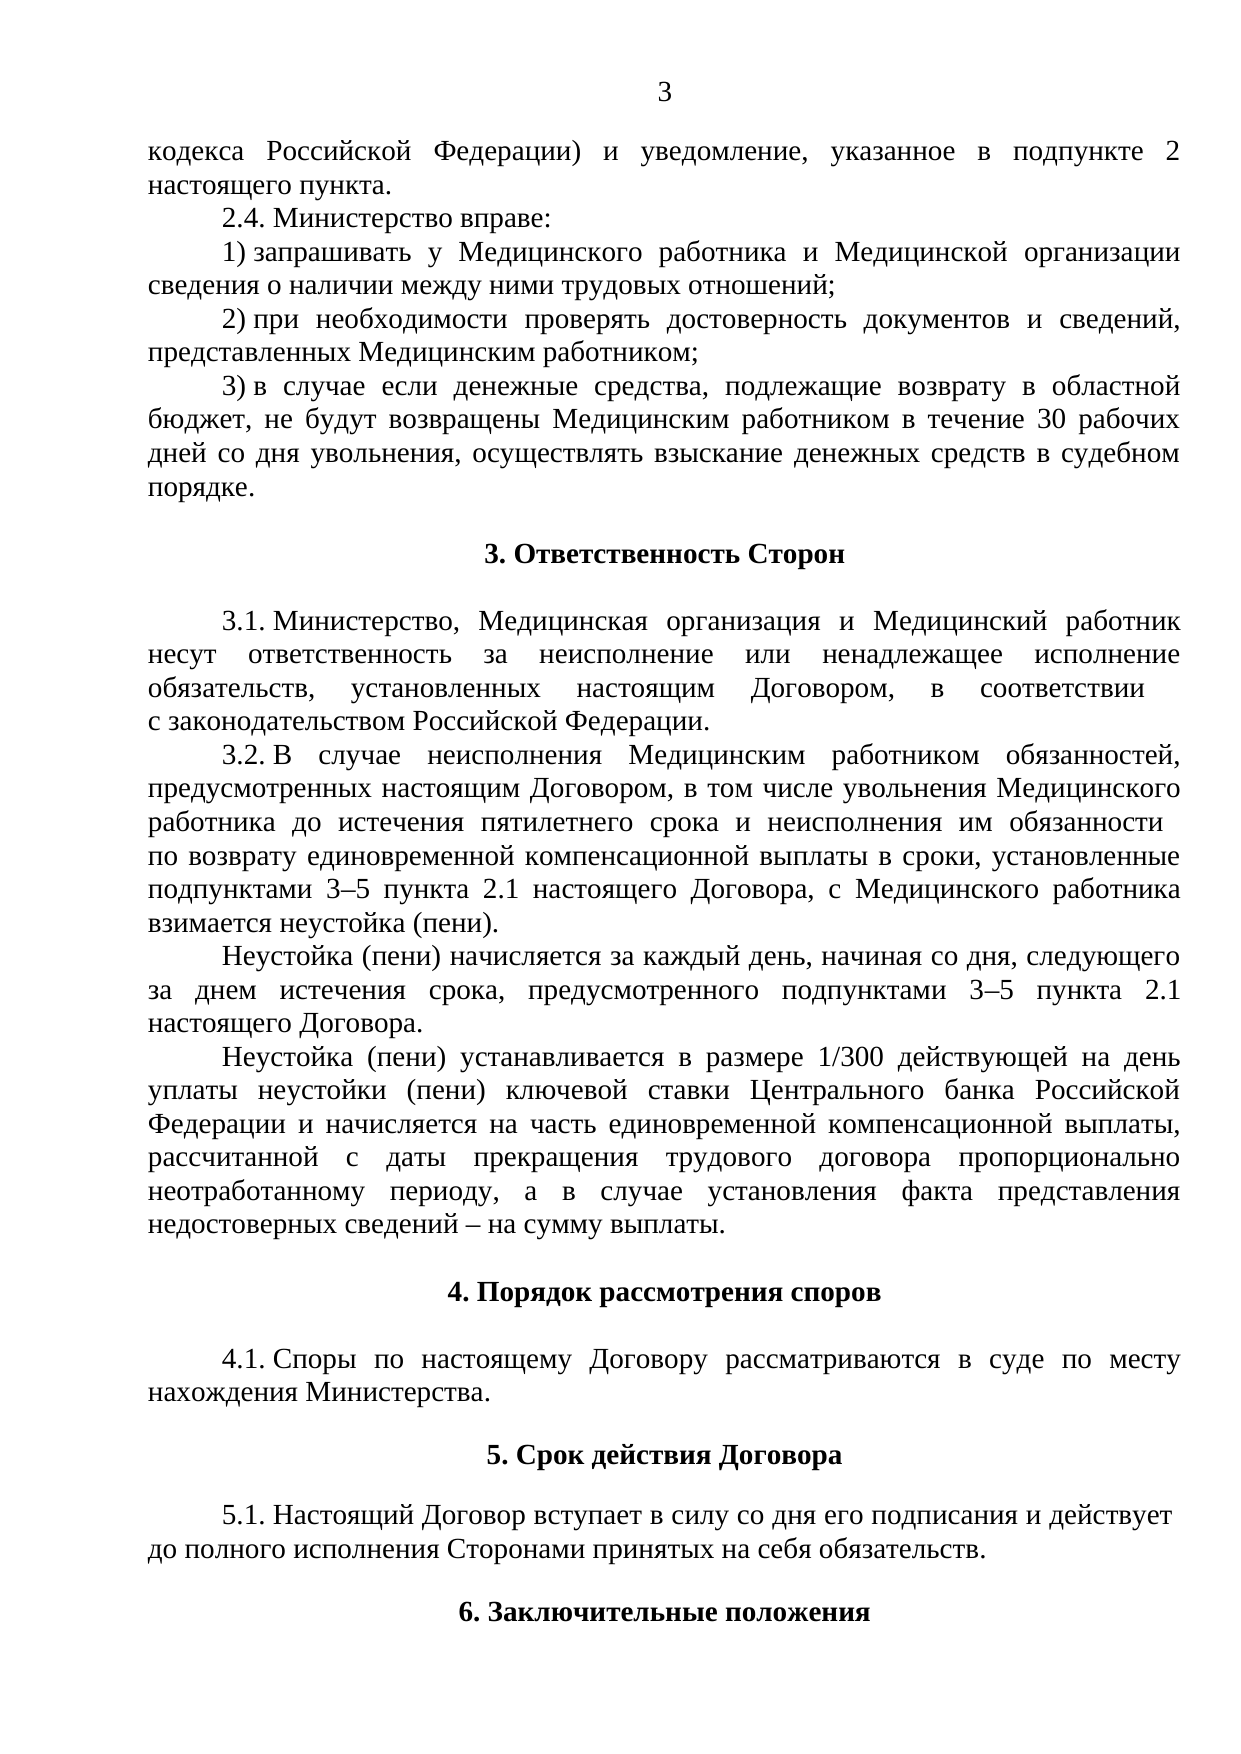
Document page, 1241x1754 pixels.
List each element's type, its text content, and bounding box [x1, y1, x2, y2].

text 1) запрашивать у Медицинского работника и Медицинской организации сведения о наличии между ними трудовых отношений; [148, 234, 1181, 301]
text 5. Срок действия Договора [148, 1441, 1181, 1471]
text Неустойка (пени) начисляется за каждый день, начиная со дня, следующего за днем истечения срока, предусмотренного подпунктами 3–5 пункта 2.1 настоящего Договора. [148, 938, 1181, 1039]
text 4.1. Споры по настоящему Договору рассматриваются в суде по месту нахождения Министерства. [148, 1341, 1181, 1408]
text 3) в случае если денежные средства, подлежащие возврату в областной бюджет, не будут возвращены Медицинским работником в течение 30 рабочих дней со дня увольнения, осуществлять взыскание денежных средств в судебном порядке. [148, 368, 1181, 502]
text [148, 133, 1181, 200]
text Неустойка (пени) устанавливается в размере 1/300 действующей на день уплаты неустойки (пени) ключевой ставки Центрального банка Российской Федерации и начисляется на часть единовременной компенсационной выплаты, рассчитанной с даты прекращения трудового договора пропорционально неотработанному периоду, а в случае установления факта представления недостоверных сведений – на сумму выплаты. [148, 1039, 1181, 1240]
text 3.2. В случае неисполнения Медицинским работником обязанностей, предусмотренных настоящим Договором, в том числе увольнения Медицинского работника до истечения пятилетнего срока и неисполнения им обязанности по возврату единовременной компенсационной выплаты в сроки, установленные подпунктами 3–5 пункта 2.1 настоящего Договора, с Медицинского работника взимается неустойка (пени). [148, 737, 1181, 938]
text 3.1. Министерство, Медицинская организация и Медицинский работник несут ответственность за неисполнение или ненадлежащее исполнение обязательств, установленных настоящим Договором, в соответствии с законодательством Российской Федерации. [148, 603, 1181, 737]
text 4. Порядок рассмотрения споров [148, 1274, 1181, 1307]
text 5.1. Настоящий Договор вступает в силу со дня его подписания и действует до полного исполнения Сторонами принятых на себя обязательств. [148, 1497, 1181, 1564]
text 2.4. Министерство вправе: [148, 200, 1181, 234]
text 3. Ответственность Сторон [148, 536, 1181, 569]
text 6. Заключительные положения [148, 1598, 1181, 1627]
text 2) при необходимости проверять достоверность документов и сведений, представленных Медицинским работником; [148, 301, 1181, 368]
